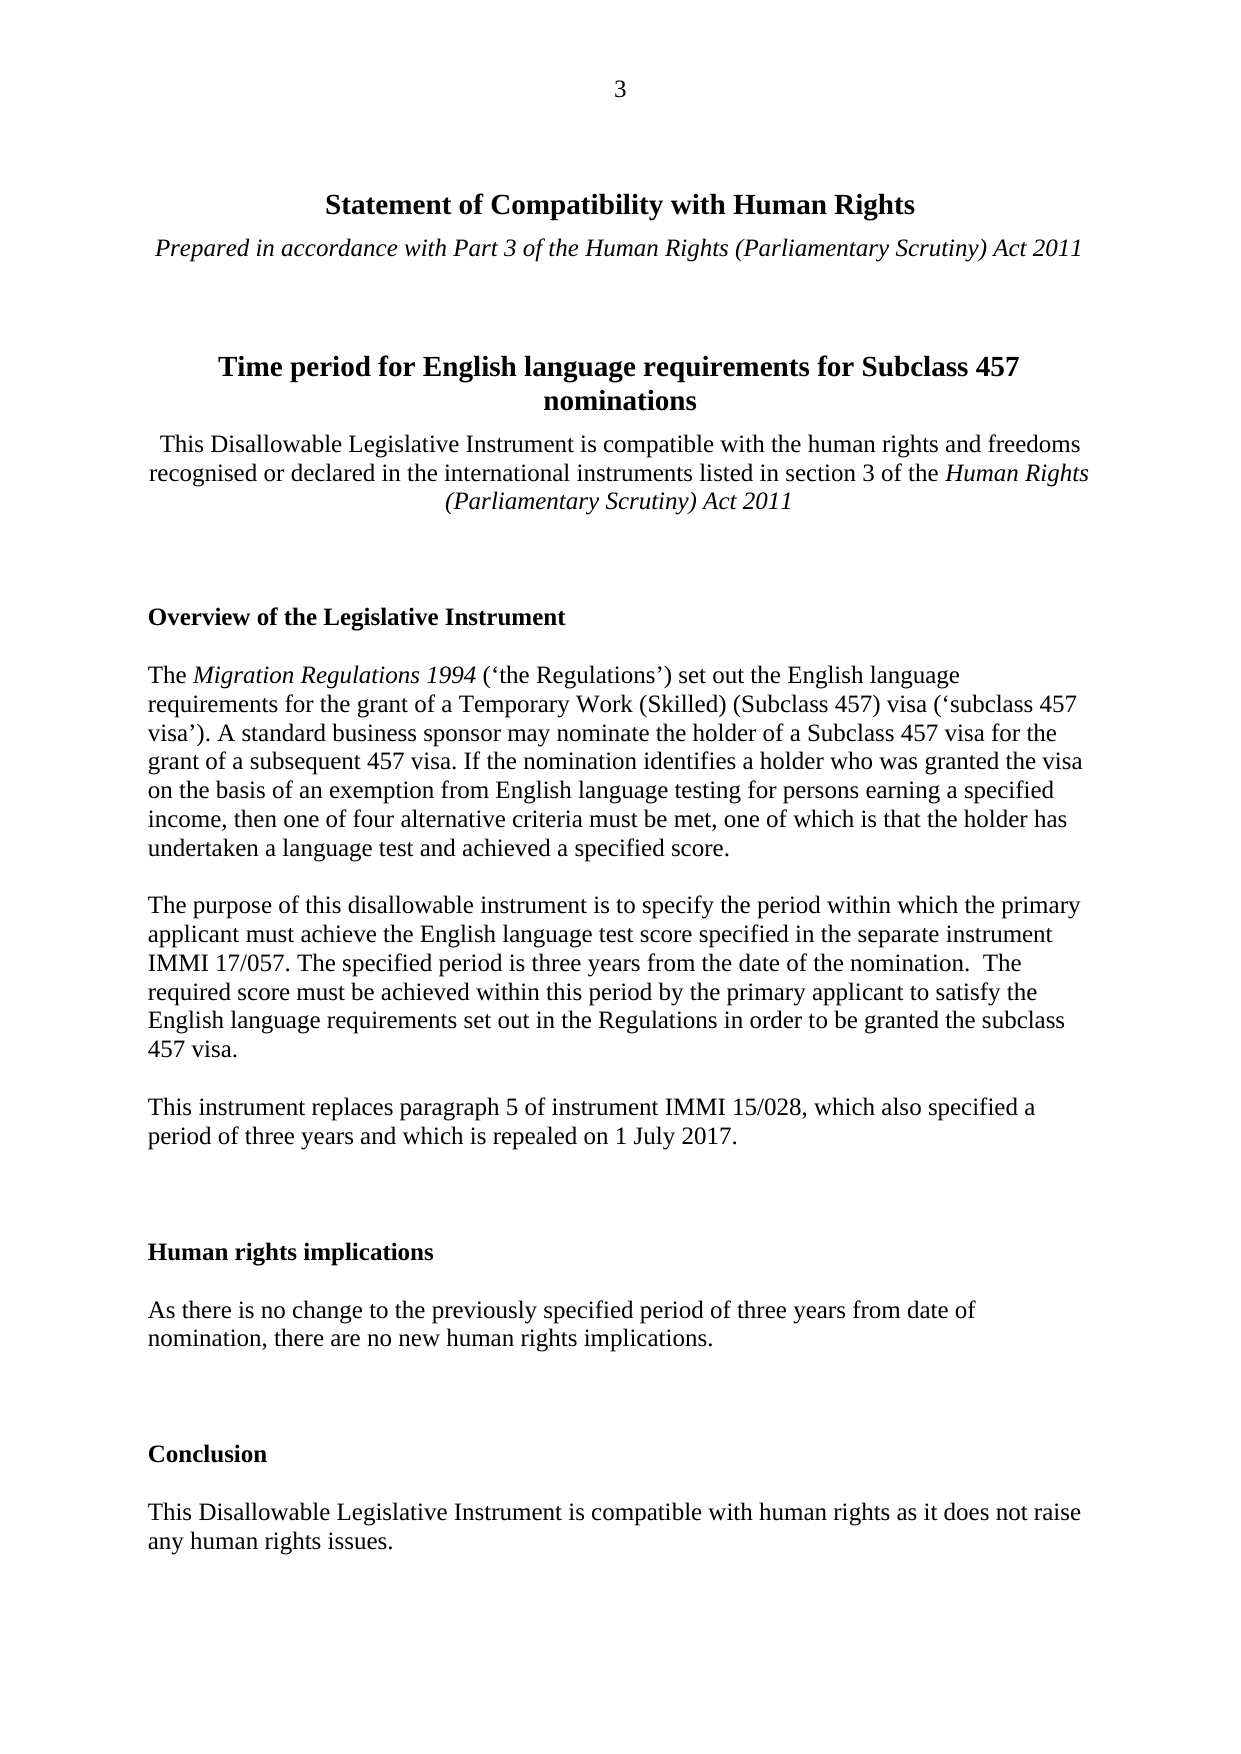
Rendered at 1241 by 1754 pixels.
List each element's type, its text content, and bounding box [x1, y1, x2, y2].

text Prepared in accordance with Part 3 of the Human Rights (Parliamentary Scrutiny) Act 2011 [148, 233, 1092, 262]
text Human rights implications [148, 1237, 1092, 1266]
text Time period for English language requirements for Subclass 457 nominations [145, 349, 1092, 416]
text As there is no change to the previously specified period of three years from date of nomination, there are no new human rights implications. [148, 1295, 1092, 1352]
text The Migration Regulations 1994 (‘the Regulations’) set out the English language requirements for the grant of a Temporary Work (Skilled) (Subclass 457) visa (‘subclass 457 visa’). A standard business sponsor may nominate the holder of a Subclass 457 visa for the grant of a subsequent 457 visa. If the nomination identifies a holder who was granted the visa on the basis of an exemption from English language testing for persons earning a specified income, then one of four alternative criteria must be met, one of which is that the holder has undertaken a language test and achieved a specified score. [148, 660, 1092, 861]
text This Disallowable Legislative Instrument is compatible with human rights as it does not raise any human rights issues. [148, 1497, 1092, 1555]
text Overview of the Legislative Instrument [148, 602, 1092, 631]
text This instrument replaces paragraph 5 of instrument IMMI 15/028, which also specified a period of three years and which is repealed on 1 July 2017. [148, 1092, 1092, 1150]
text This Disallowable Legislative Instrument is compatible with the human rights and freedoms recognised or declared in the international instruments listed in section 3 of the Human Rights (Parliamentary Scrutiny) Act 2011 [148, 429, 1092, 515]
text Statement of Compatibility with Human Rights [148, 187, 1092, 221]
text The purpose of this disallowable instrument is to specify the period within which the primary applicant must achieve the English language test score specified in the separate instrument IMMI 17/057. The specified period is three years from the date of the nomination. The required score must be achieved within this period by the primary applicant to satisfy the English language requirements set out in the Regulations in order to be granted the subclass 457 visa. [148, 891, 1092, 1063]
text Conclusion [148, 1439, 1092, 1468]
